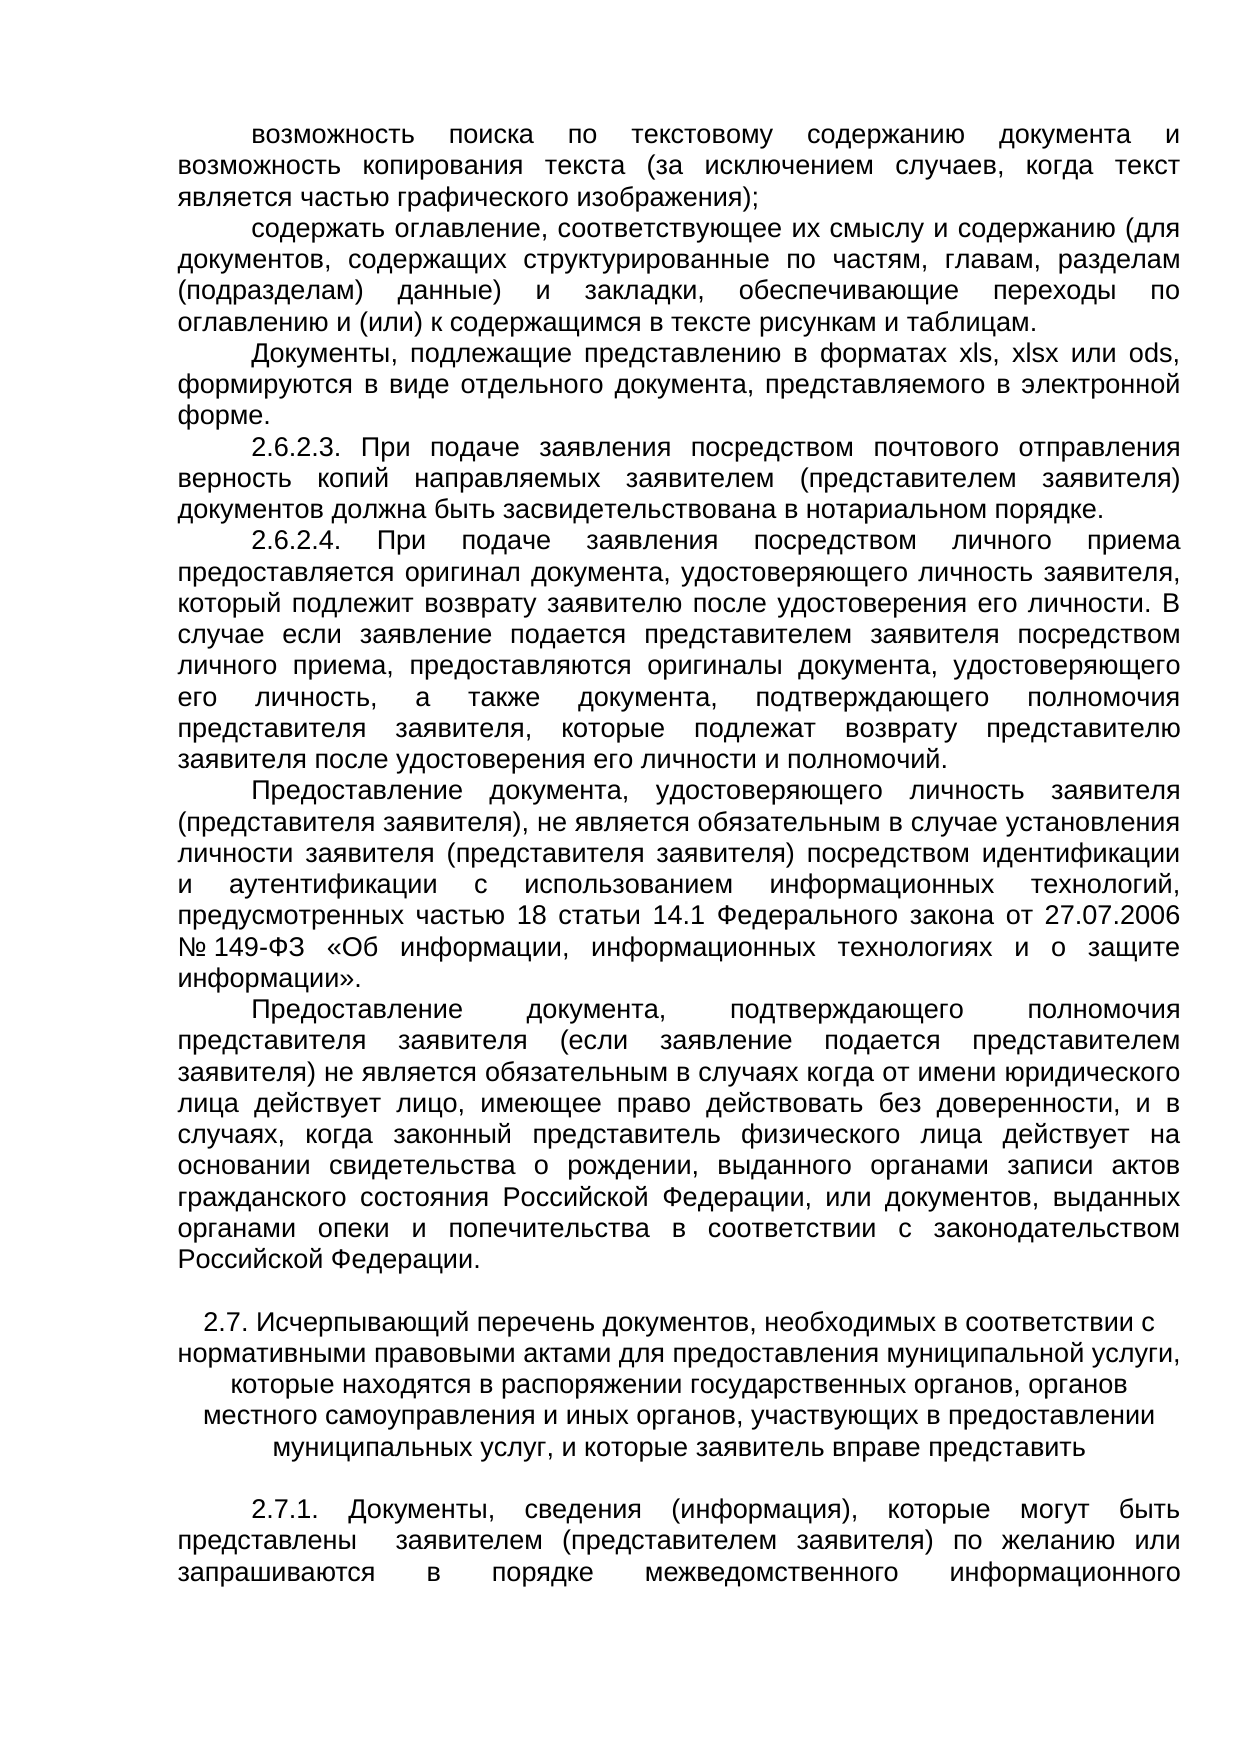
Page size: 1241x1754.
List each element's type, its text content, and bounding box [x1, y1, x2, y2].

text 2.6.2.4. При подаче заявления посредством личного приема предоставляется оригинал документа, удостоверяющего личность заявителя, который подлежит возврату заявителю после удостоверения его личности. В случае если заявление подается представителем заявителя посредством личного приема, предоставляются оригиналы документа, удостоверяющего его личность, а также документа, подтверждающего полномочия представителя заявителя, которые подлежат возврату представителю заявителя после удостоверения его личности и полномочий. [177, 524, 1181, 774]
text 2.6.2.3. При подаче заявления посредством почтового отправления верность копий направляемых заявителем (представителем заявителя) документов должна быть засвидетельствована в нотариальном порядке. [177, 431, 1181, 524]
text Предоставление документа, удостоверяющего личность заявителя (представителя заявителя), не является обязательным в случае установления личности заявителя (представителя заявителя) посредством идентификации и аутентификации с использованием информационных технологий, предусмотренных частью 18 статьи 14.1 Федерального закона от 27.07.2006 № 149-ФЗ «Об информации, информационных технологиях и о защите информации». [177, 774, 1181, 993]
text Предоставление документа, подтверждающего полномочия представителя заявителя (если заявление подается представителем заявителя) не является обязательным в случаях когда от имени юридического лица действует лицо, имеющее право действовать без доверенности, и в случаях, когда законный представитель физического лица действует на основании свидетельства о рождении, выданного органами записи актов гражданского состояния Российской Федерации, или документов, выданных органами опеки и попечительства в соответствии с законодательством Российской Федерации. [177, 993, 1181, 1274]
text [177, 1493, 1181, 1587]
text содержать оглавление, соответствующее их смыслу и содержанию (для документов, содержащих структурированные по частям, главам, разделам (подразделам) данные) и закладки, обеспечивающие переходы по оглавлению и (или) к содержащимся в тексте рисункам и таблицам. [177, 212, 1181, 337]
text возможность поиска по текстовому содержанию документа и возможность копирования текста (за исключением случаев, когда текст является частью графического изображения); [177, 118, 1181, 212]
text Документы, подлежащие представлению в форматах xls, xlsx или ods, формируются в виде отдельного документа, представляемого в электронной форме. [177, 337, 1181, 431]
text 2.7. Исчерпывающий перечень документов, необходимых в соответствии с нормативными правовыми актами для предоставления муниципальной услуги, которые находятся в распоряжении государственных органов, органов местного самоуправления и иных органов, участвующих в предоставлении муниципальных услуг, и которые заявитель вправе представить [177, 1306, 1181, 1462]
